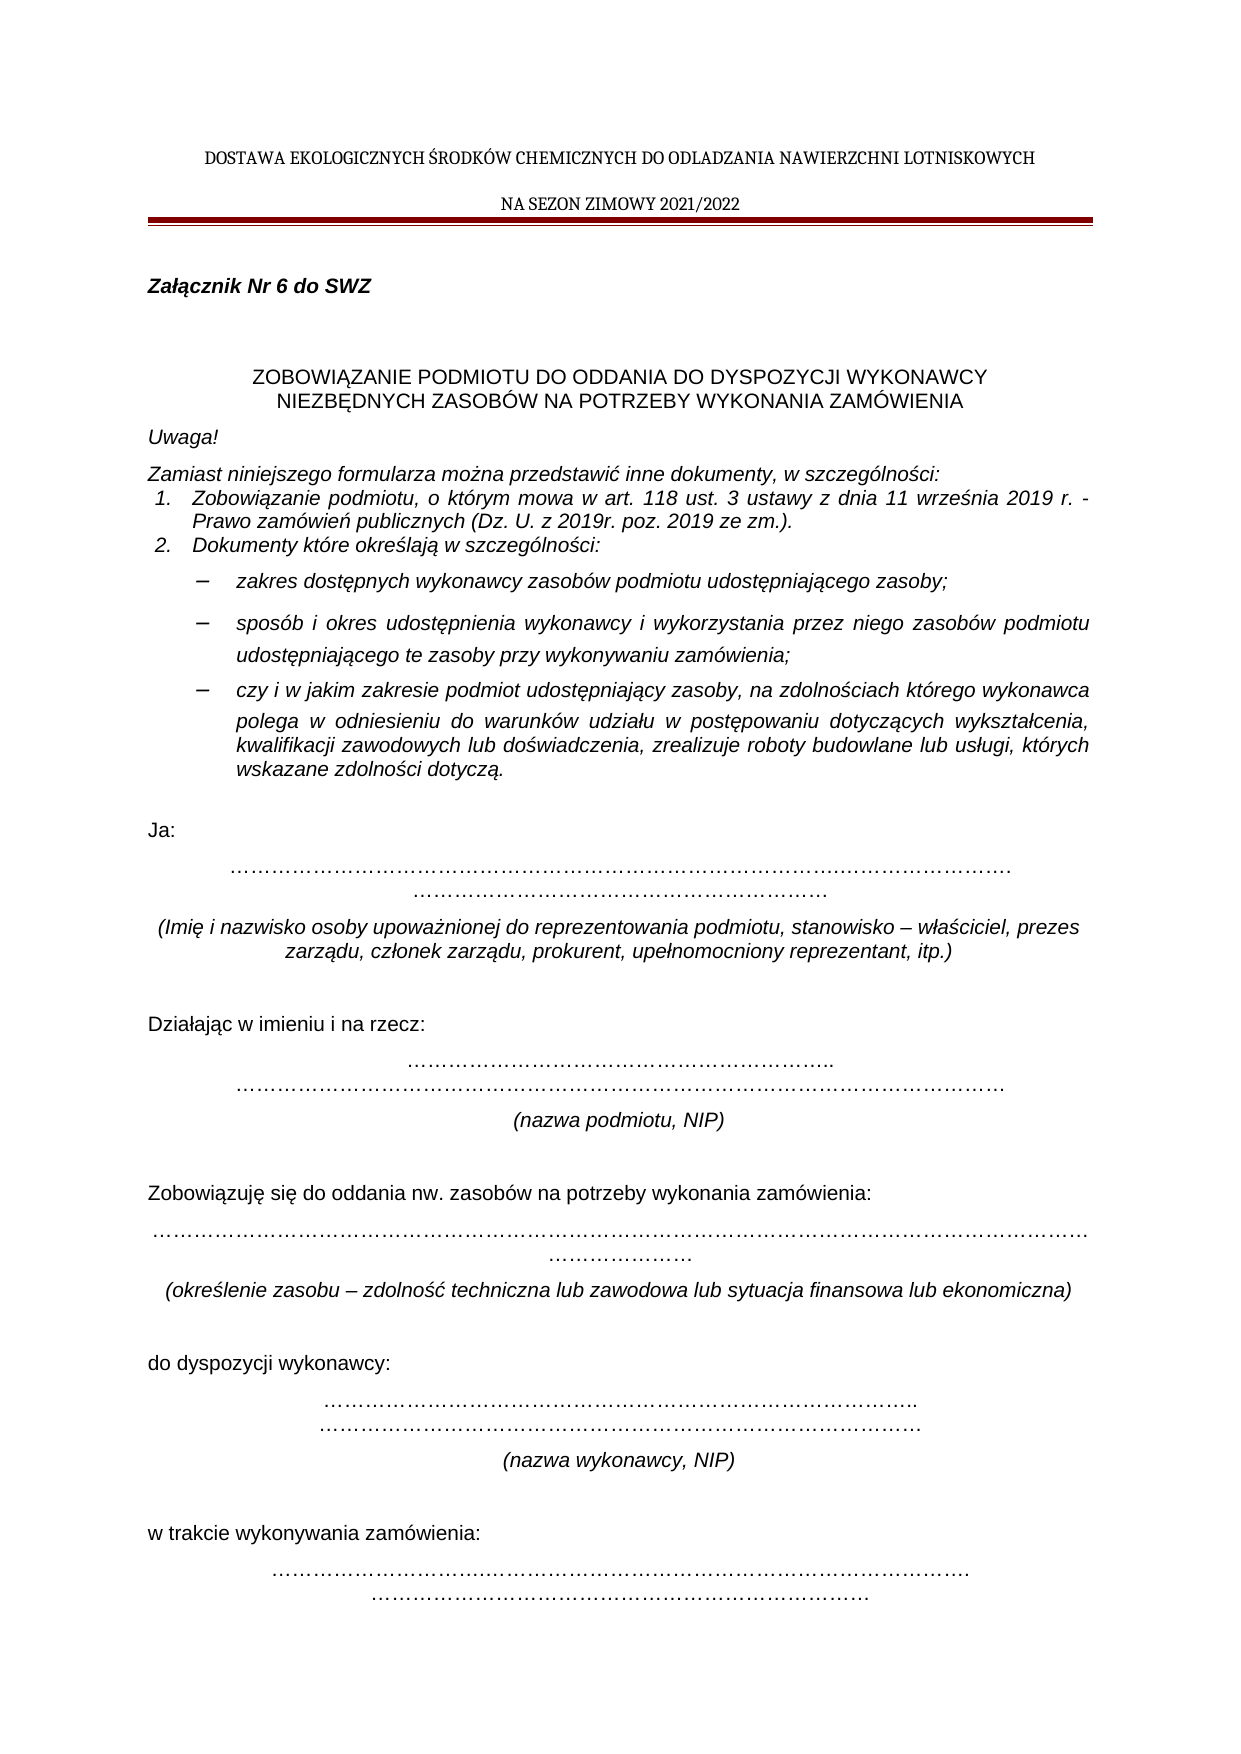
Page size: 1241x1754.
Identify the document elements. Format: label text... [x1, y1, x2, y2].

list Zobowiązanie podmiotu, o którym mowa w art. 118 ust. 3 ustawy z dnia 11 września 2019 r. - Prawo zamówień publicznych (Dz. U. z 2019r. poz. 2019 ze zm.). [154, 485, 1092, 533]
text ……………………………………………………..………………………………………………………………………………………………… [148, 1048, 1092, 1096]
text …………………………………………………………………………….…………………….…………………………………………………… [148, 854, 1092, 902]
text DOSTAWA EKOLOGICZNYCH ŚRODKÓW CHEMICZNYCH DO ODLADZANIA NAWIERZCHNI LOTNISKOWYCH [148, 148, 1093, 169]
list czy i w jakim zakresie podmiot udostępniający zasoby, na zdolnościach którego wykonawca polega w odniesieniu do warunków udziału w postępowaniu dotyczących wykształcenia, kwalifikacji zawodowych lub doświadczenia, zrealizuje roboty budowlane lub usługi, których wskazane zdolności dotyczą. [192, 667, 1092, 781]
text (Imię i nazwisko osoby upoważnionej do reprezentowania podmiotu, stanowisko – właściciel, prezes zarządu, członek zarządu, prokurent, upełnomocniony reprezentant, itp.) [148, 914, 1092, 962]
text ………………………………………………………………………………………………………………………………………… [148, 1218, 1092, 1266]
text (określenie zasobu – zdolność techniczna lub zawodowa lub sytuacja finansowa lub ekonomiczna) [148, 1278, 1092, 1302]
text w trakcie wykonywania zamówienia: [148, 1521, 1092, 1545]
text (nazwa podmiotu, NIP) [148, 1108, 1092, 1132]
text Działając w imieniu i na rzecz: [148, 1011, 1092, 1035]
text NA SEZON ZIMOWY 2021/2022 [148, 193, 1093, 217]
list zakres dostępnych wykonawcy zasobów podmiotu udostępniającego zasoby; [192, 557, 1092, 600]
text Ja: [148, 818, 1092, 842]
text Zobowiązuję się do oddania nw. zasobów na potrzeby wykonania zamówienia: [148, 1181, 1092, 1205]
list Dokumenty które określają w szczególności: [154, 533, 1092, 557]
text …………………………………………………………………………..…………………………………………………………………………… [148, 1387, 1092, 1435]
text do dyspozycji wykonawcy: [148, 1351, 1092, 1375]
list sposób i okres udostępnienia wykonawcy i wykorzystania przez niego zasobów podmiotu udostępniającego te zasoby przy wykonywaniu zamówienia; [192, 600, 1092, 667]
text (nazwa wykonawcy, NIP) [148, 1448, 1092, 1472]
text ZOBOWIĄZANIE PODMIOTU DO ODDANIA DO DYSPOZYCJI WYKONAWCY NIEZBĘDNYCH ZASOBÓW NA POTRZEBY WYKONANIA ZAMÓWIENIA [148, 364, 1092, 412]
text ………………………….…………………………………………………………….……………………………………………………………… [148, 1557, 1092, 1605]
text Załącznik Nr 6 do SWZ [148, 274, 1093, 298]
text Zamiast niniejszego formularza można przedstawić inne dokumenty, w szczególności: [148, 461, 1092, 485]
text Uwaga! [148, 425, 1092, 449]
